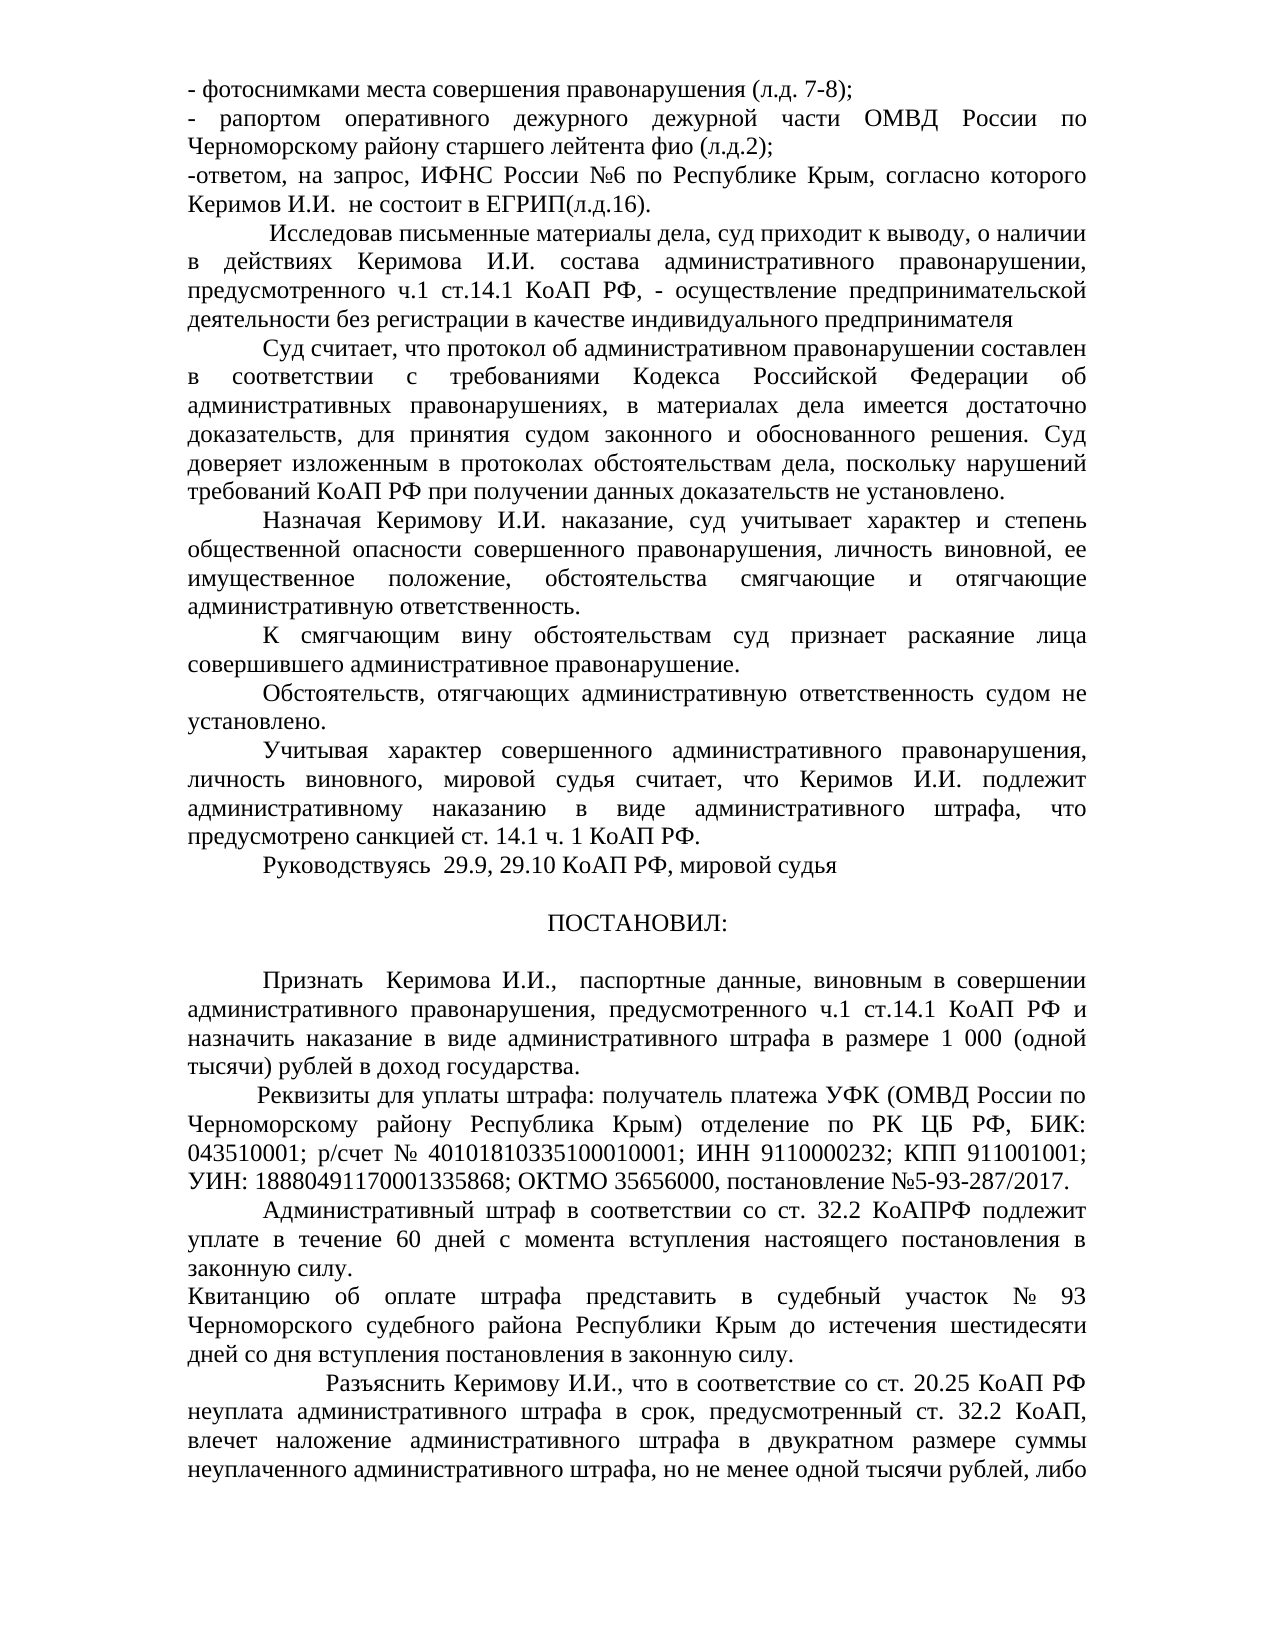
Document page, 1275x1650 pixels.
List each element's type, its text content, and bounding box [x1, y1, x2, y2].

text - фотоснимками места совершения правонарушения (л.д. 7-8); [187, 74, 1087, 103]
text Руководствуясь 29.9, 29.10 КоАП РФ, мировой судья [187, 850, 1087, 879]
text - рапортом оперативного дежурного дежурной части ОМВД России по Черноморскому району старшего лейтента фио (л.д.2); [187, 103, 1087, 160]
text К смягчающим вину обстоятельствам суд признает раскаяние лица совершившего административное правонарушение. [187, 620, 1087, 678]
text Исследовав письменные материалы дела, суд приходит к выводу, о наличии в действиях Керимова И.И. состава административного правонарушении, предусмотренного ч.1 ст.14.1 КоАП РФ, - осуществление предпринимательской деятельности без регистрации в качестве индивидуального предпринимателя [187, 218, 1087, 333]
text ПОСТАНОВИЛ: [187, 908, 1087, 936]
text Учитывая характер совершенного административного правонарушения, личность виновного, мировой судья считает, что Керимов И.И. подлежит административному наказанию в виде административного штрафа, что предусмотрено санкцией ст. 14.1 ч. 1 КоАП РФ. [187, 735, 1087, 850]
text Административный штраф в соответствии со ст. 32.2 КоАПРФ подлежит уплате в течение 60 дней с момента вступления настоящего постановления в законную силу. [187, 1195, 1087, 1281]
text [187, 1368, 1087, 1483]
text -ответом, на запрос, ИФНС России №6 по Республике Крым, согласно которого Керимов И.И. не состоит в ЕГРИП(л.д.16). [187, 160, 1087, 218]
text Квитанцию об оплате штрафа представить в судебный участок № 93 Черноморского судебного района Республики Крым до истечения шестидесяти дней со дня вступления постановления в законную силу. [187, 1281, 1087, 1368]
text Назначая Керимову И.И. наказание, суд учитывает характер и степень общественной опасности совершенного правонарушения, личность виновной, ее имущественное положение, обстоятельства смягчающие и отягчающие административную ответственность. [187, 505, 1087, 620]
text Признать Керимова И.И., паспортные данные, виновным в совершении административного правонарушения, предусмотренного ч.1 ст.14.1 КоАП РФ и назначить наказание в виде административного штрафа в размере 1 000 (одной тысячи) рублей в доход государства. [187, 965, 1087, 1080]
text Обстоятельств, отягчающих административную ответственность судом не установлено. [187, 678, 1087, 735]
text Суд считает, что протокол об административном правонарушении составлен в соответствии с требованиями Кодекса Российской Федерации об административных правонарушениях, в материалах дела имеется достаточно доказательств, для принятия судом законного и обоснованного решения. Суд доверяет изложенным в протоколах обстоятельствам дела, поскольку нарушений требований КоАП РФ при получении данных доказательств не установлено. [187, 333, 1087, 505]
text Реквизиты для уплаты штрафа: получатель платежа УФК (ОМВД России по Черноморскому району Республика Крым) отделение по РК ЦБ РФ, БИК: 043510001; р/счет № 40101810335100010001; ИНН 9110000232; КПП 911001001; УИН: 18880491170001335868; ОКТМО 35656000, постановление №5-93-287/2017. [187, 1080, 1087, 1195]
